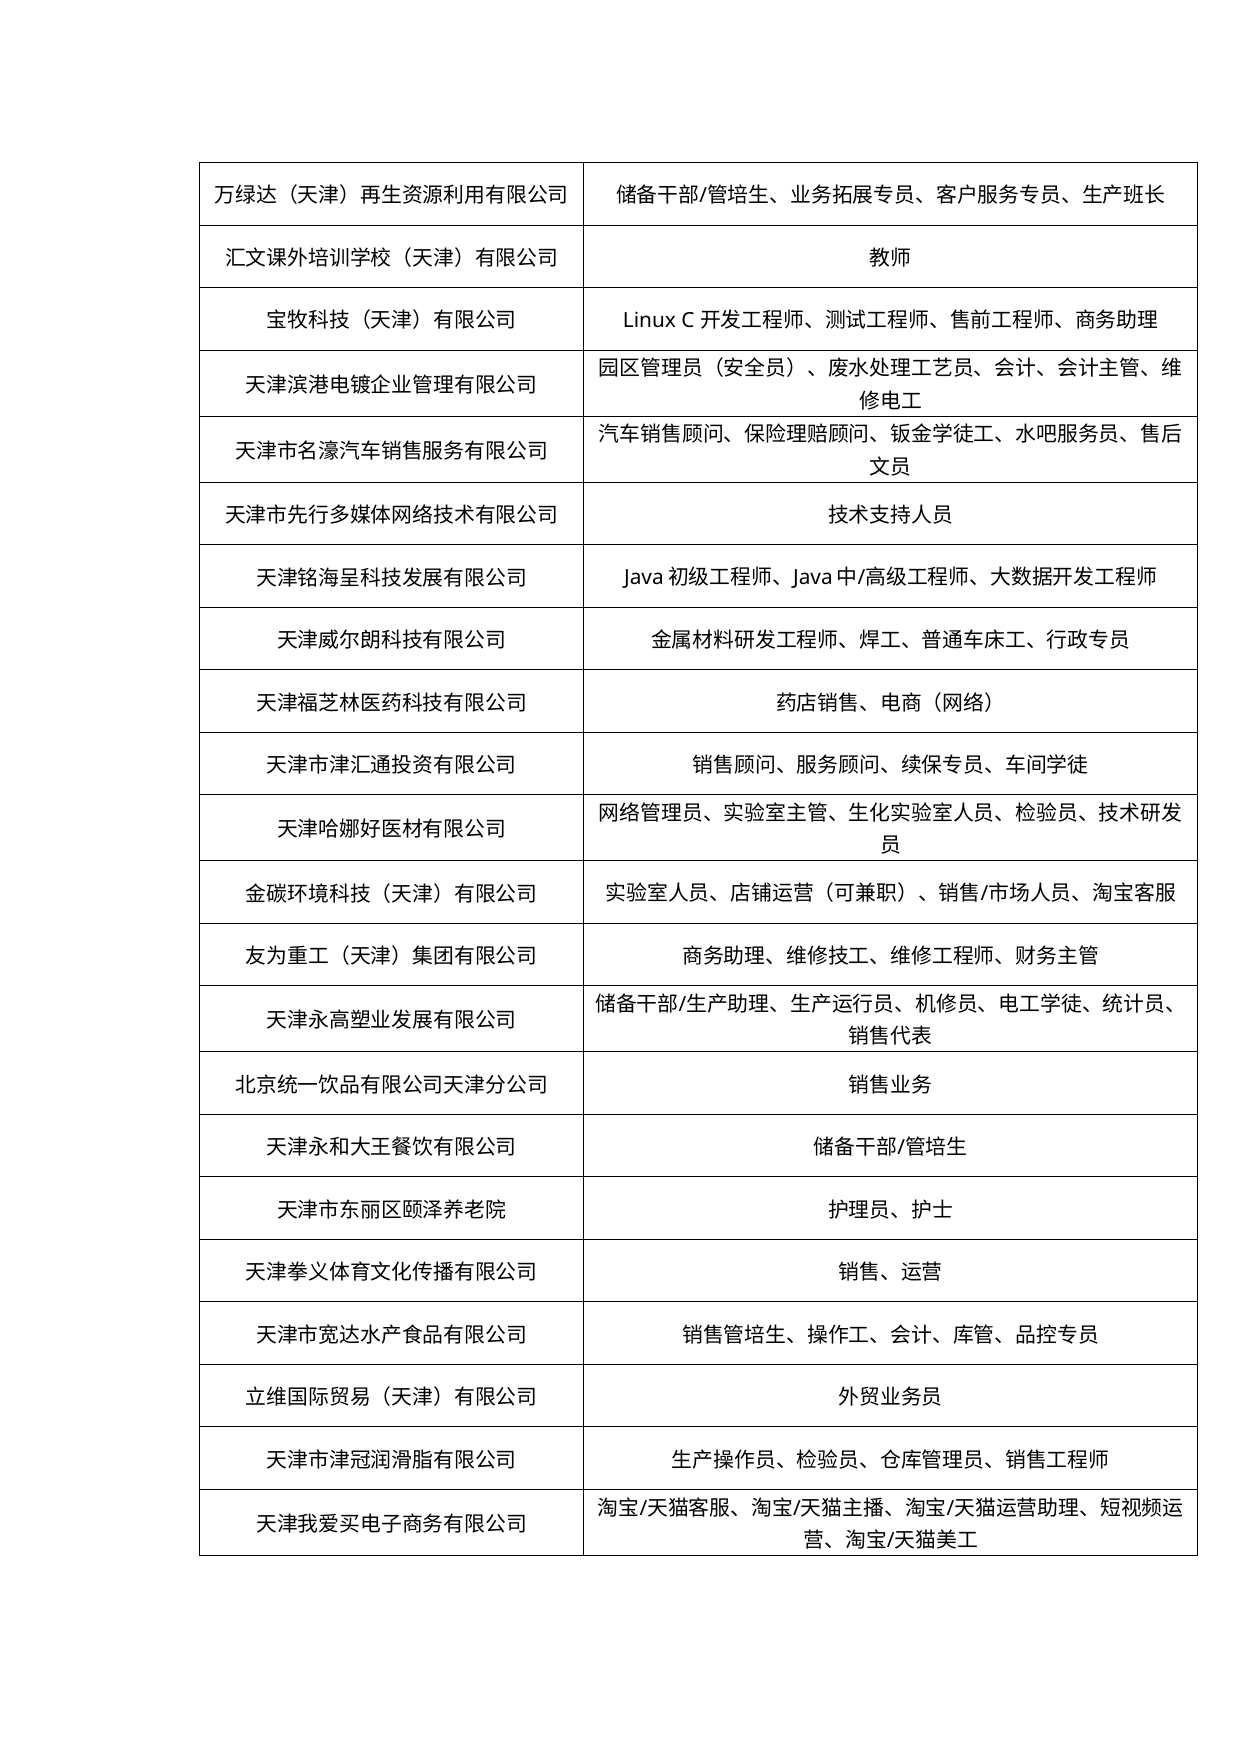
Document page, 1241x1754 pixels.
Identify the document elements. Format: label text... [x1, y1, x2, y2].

table_cell Java初级工程师、Java中/高级工程师、大数据开发工程师 [584, 545, 1197, 607]
table_cell 天津市名濠汽车销售服务有限公司 [200, 417, 583, 482]
table_cell 外贸业务员 [584, 1365, 1197, 1426]
table_cell 技术支持人员 [584, 483, 1197, 544]
table_cell 宝牧科技（天津）有限公司 [200, 288, 583, 349]
table_cell 天津我爱买电子商务有限公司 [200, 1490, 583, 1555]
table_cell 天津永和大王餐饮有限公司 [200, 1115, 583, 1176]
table_cell 天津永高塑业发展有限公司 [200, 986, 583, 1051]
table_cell 网络管理员、实验室主管、生化实验室人员、检验员、技术研发员 [584, 795, 1197, 860]
table_cell 储备干部/管培生、业务拓展专员、客户服务专员、生产班长 [584, 163, 1197, 224]
table_cell 教师 [584, 226, 1197, 287]
table_cell 商务助理、维修技工、维修工程师、财务主管 [584, 924, 1197, 985]
table_cell 天津滨港电镀企业管理有限公司 [200, 351, 583, 416]
table_cell 生产操作员、检验员、仓库管理员、销售工程师 [584, 1427, 1197, 1489]
table_cell 立维国际贸易（天津）有限公司 [200, 1365, 583, 1426]
table_cell 药店销售、电商（网络） [584, 670, 1197, 732]
table_cell 金碳环境科技（天津）有限公司 [200, 861, 583, 923]
table_cell 销售顾问、服务顾问、续保专员、车间学徒 [584, 733, 1197, 794]
table_cell 天津拳义体育文化传播有限公司 [200, 1240, 583, 1301]
table_cell 汇文课外培训学校（天津）有限公司 [200, 226, 583, 287]
table_cell 天津哈娜好医材有限公司 [200, 795, 583, 860]
table_cell Linux C 开发工程师、测试工程师、售前工程师、商务助理 [584, 288, 1197, 349]
table_cell 淘宝/天猫客服、淘宝/天猫主播、淘宝/天猫运营助理、短视频运营、淘宝/天猫美工 [584, 1490, 1197, 1555]
table_cell 天津市东丽区颐泽养老院 [200, 1177, 583, 1239]
table_cell 销售管培生、操作工、会计、库管、品控专员 [584, 1302, 1197, 1364]
table_cell 天津市先行多媒体网络技术有限公司 [200, 483, 583, 544]
table_cell 天津福芝林医药科技有限公司 [200, 670, 583, 732]
table_cell 园区管理员（安全员）、废水处理工艺员、会计、会计主管、维修电工 [584, 351, 1197, 416]
table_cell 天津铭海呈科技发展有限公司 [200, 545, 583, 607]
table_cell 万绿达（天津）再生资源利用有限公司 [200, 163, 583, 224]
table_cell 实验室人员、店铺运营（可兼职）、销售/市场人员、淘宝客服 [584, 861, 1197, 923]
table_cell 销售业务 [584, 1052, 1197, 1114]
table_cell 储备干部/管培生 [584, 1115, 1197, 1176]
table_cell 天津市津汇通投资有限公司 [200, 733, 583, 794]
table_cell 储备干部/生产助理、生产运行员、机修员、电工学徒、统计员、销售代表 [584, 986, 1197, 1051]
table_cell 金属材料研发工程师、焊工、普通车床工、行政专员 [584, 608, 1197, 669]
table_cell 汽车销售顾问、保险理赔顾问、钣金学徒工、水吧服务员、售后文员 [584, 417, 1197, 482]
table_cell 护理员、护士 [584, 1177, 1197, 1239]
table_cell 北京统一饮品有限公司天津分公司 [200, 1052, 583, 1114]
table_cell 天津威尔朗科技有限公司 [200, 608, 583, 669]
table_cell 天津市宽达水产食品有限公司 [200, 1302, 583, 1364]
table_cell 销售、运营 [584, 1240, 1197, 1301]
table_cell 天津市津冠润滑脂有限公司 [200, 1427, 583, 1489]
table_cell 友为重工（天津）集团有限公司 [200, 924, 583, 985]
